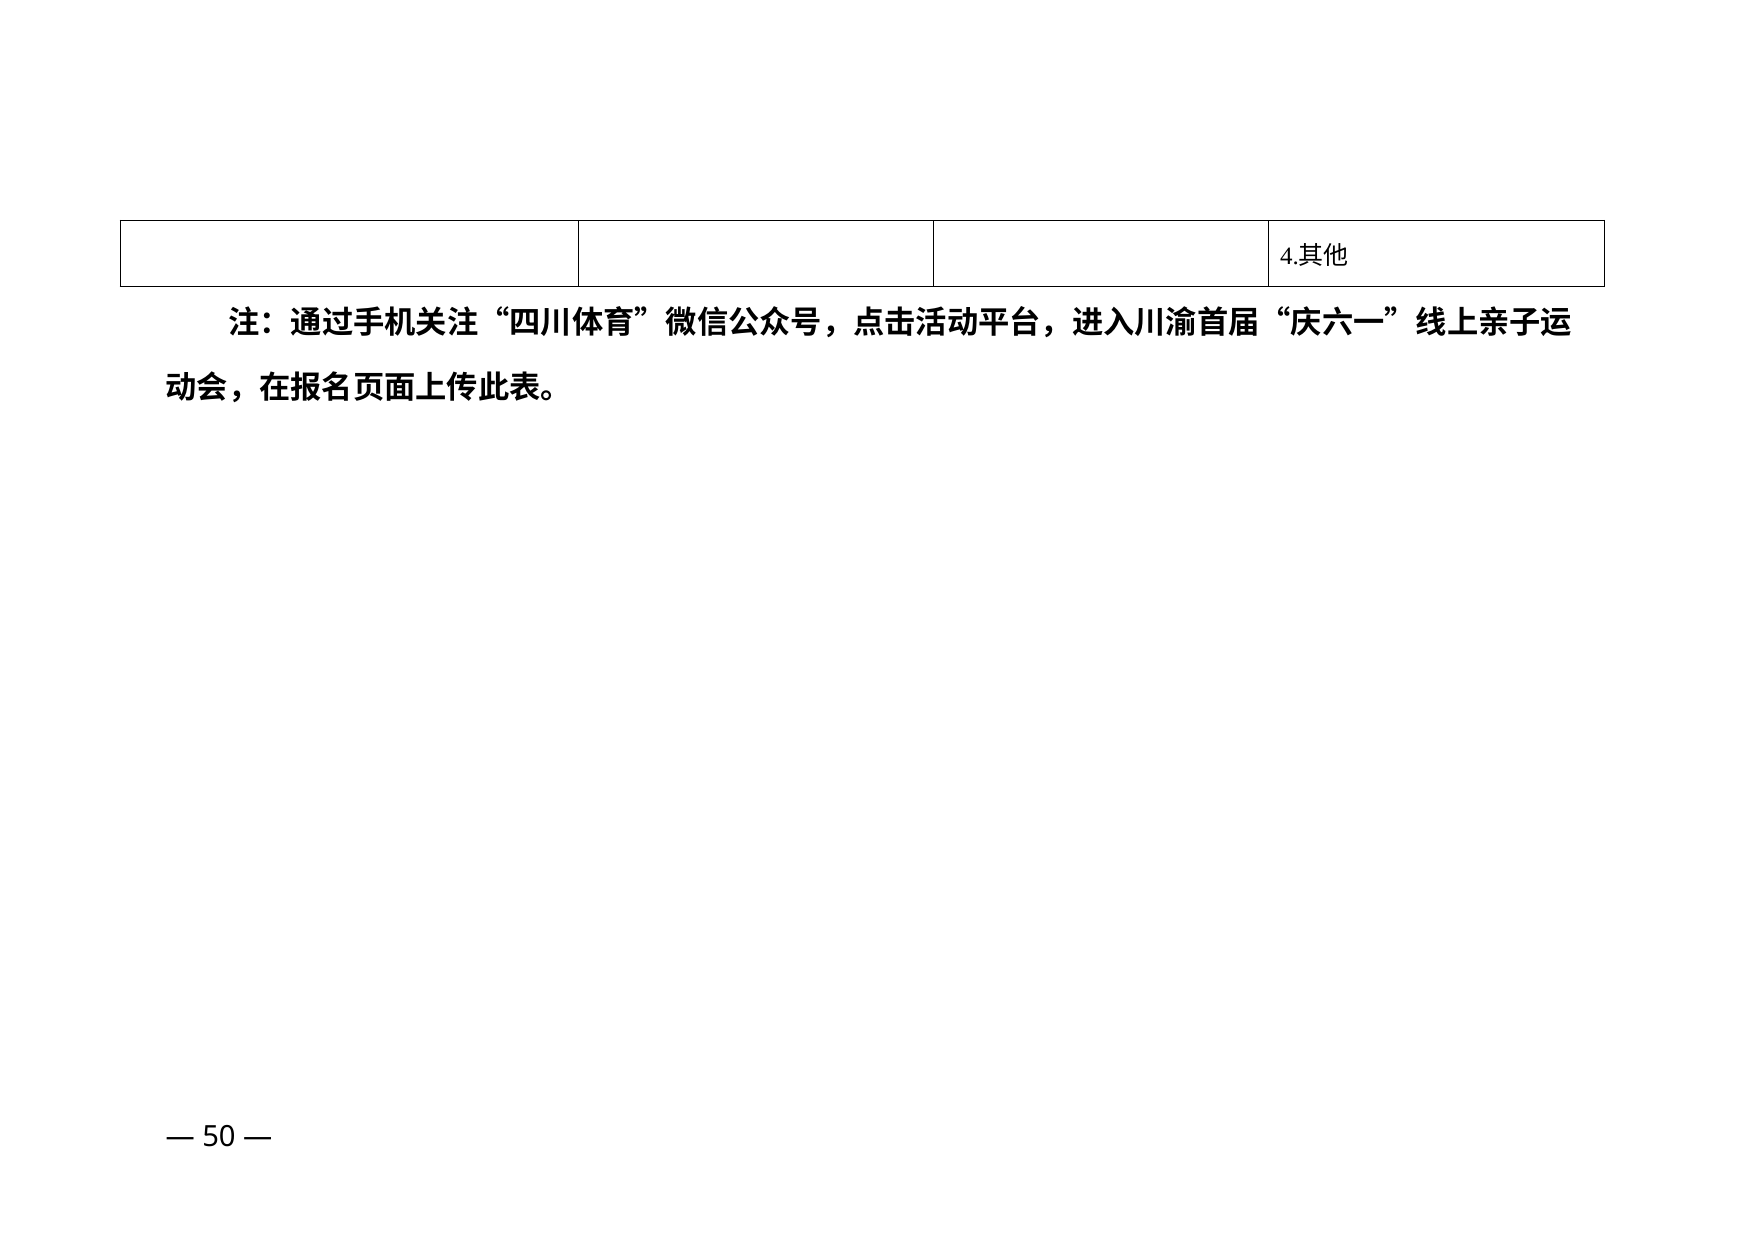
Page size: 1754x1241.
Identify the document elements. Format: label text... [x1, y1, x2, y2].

table_cell [579, 221, 933, 286]
text 注：通过手机关注“四川体育”微信公众号，点击活动平台，进入川渝首届“庆六一”线上亲子运动会，在报名页面上传此表。 [165, 287, 1600, 417]
table_cell [121, 221, 578, 286]
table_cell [1269, 221, 1604, 286]
table_cell [934, 221, 1268, 286]
